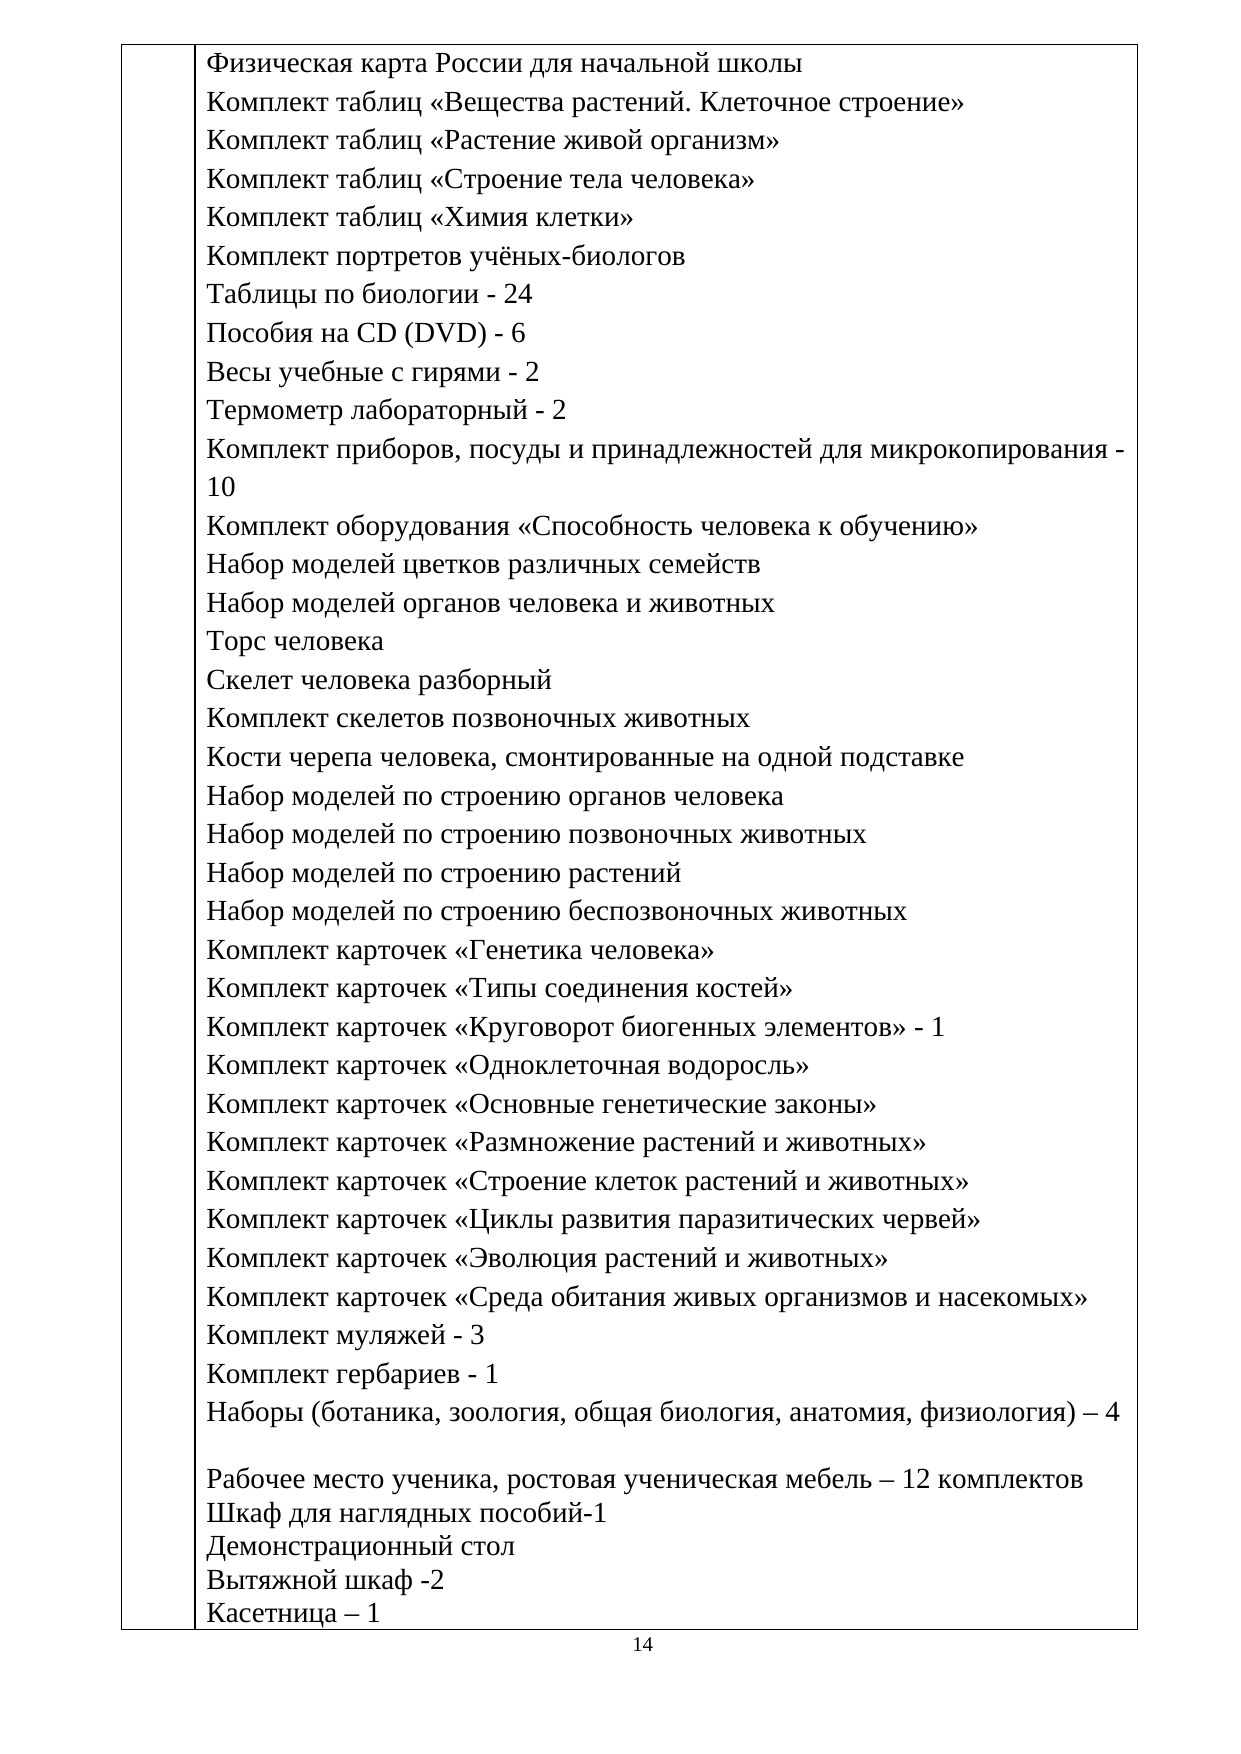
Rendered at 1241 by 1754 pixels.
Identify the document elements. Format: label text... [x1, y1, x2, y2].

table_cell 8 [122, 45, 194, 1629]
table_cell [196, 45, 1137, 1629]
